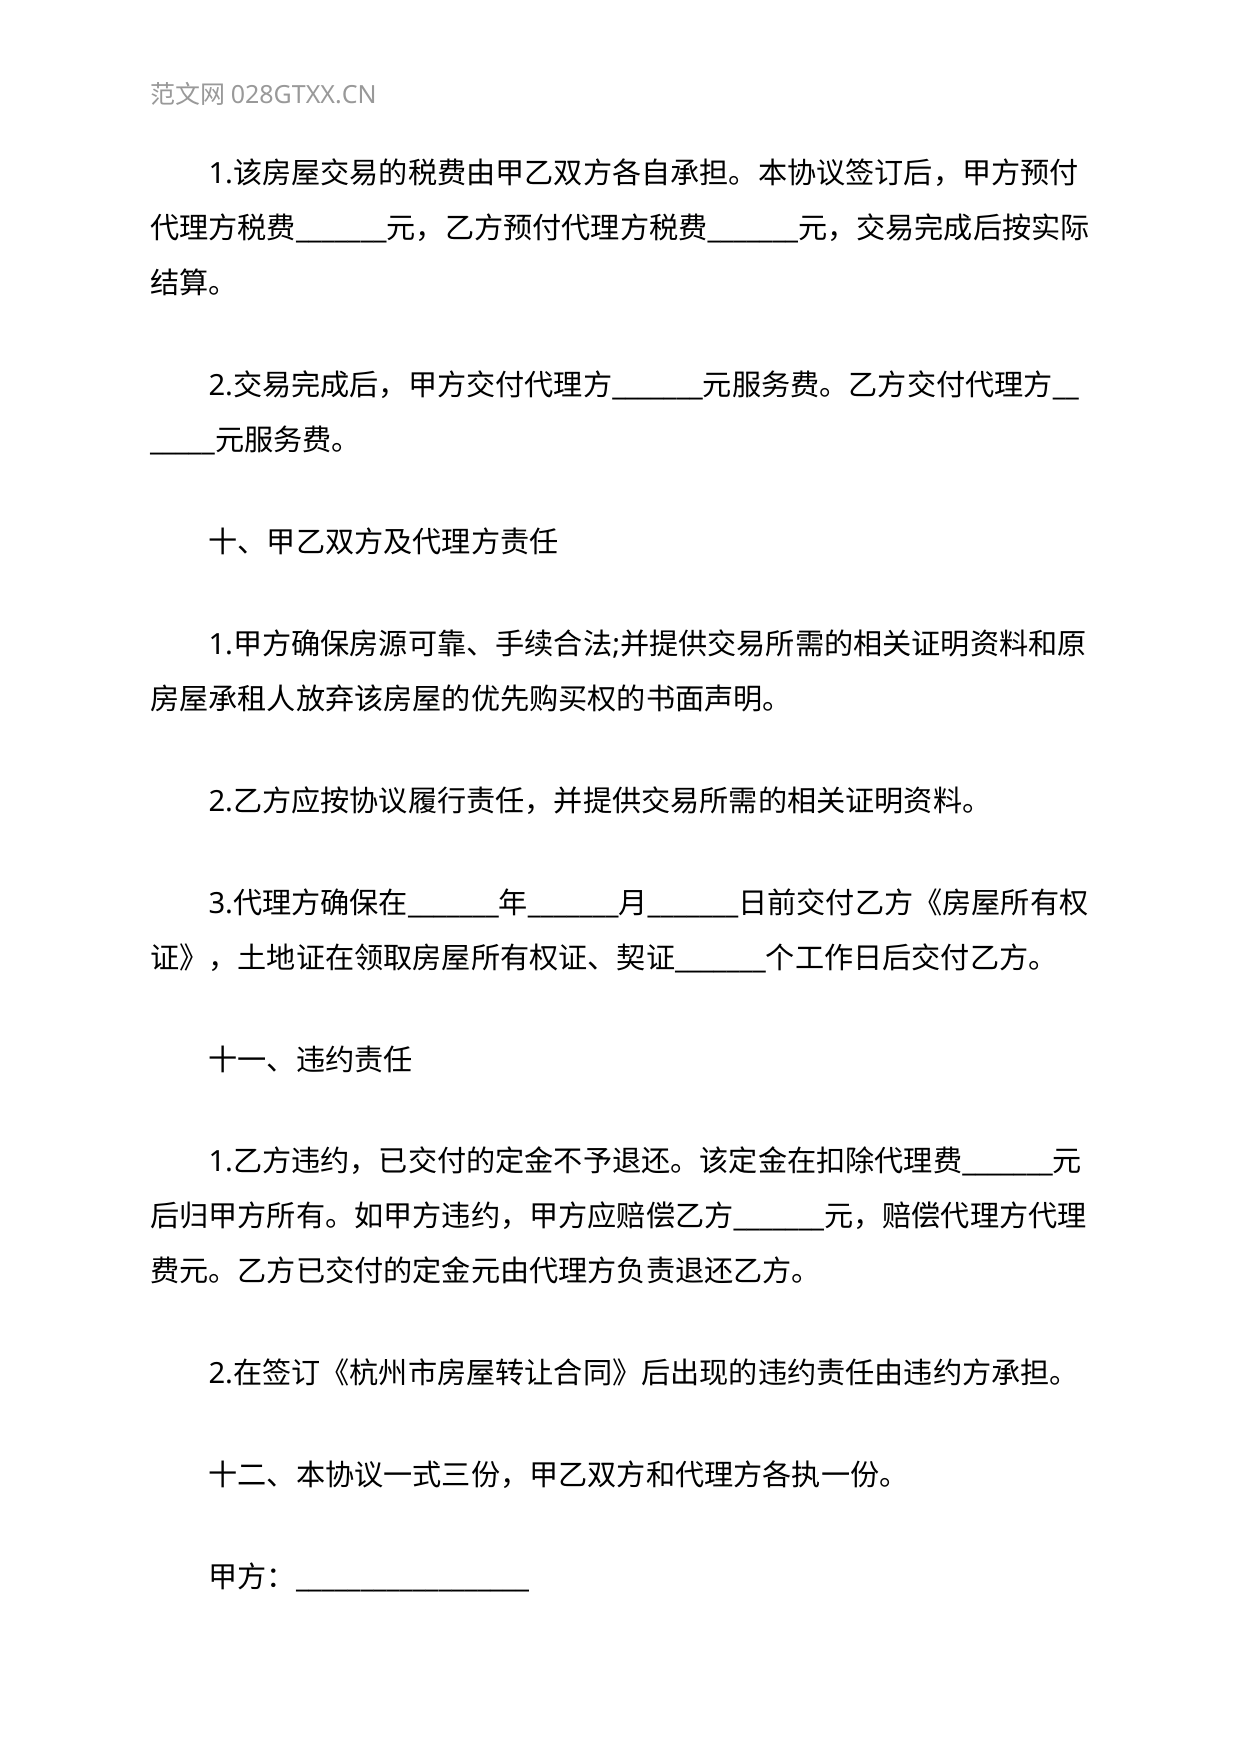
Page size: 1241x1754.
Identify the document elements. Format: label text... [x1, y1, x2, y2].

text 1.该房屋交易的税费由甲乙双方各自承担。本协议签订后，甲方预付代理方税费_______元，乙方预付代理方税费_______元，交易完成后按实际结算。 [150, 150, 1090, 302]
text 甲方：__________________ [150, 1553, 1090, 1596]
text 3.代理方确保在_______年_______月_______日前交付乙方《房屋所有权证》，土地证在领取房屋所有权证、契证_______个工作日后交付乙方。 [150, 879, 1090, 977]
text 1.甲方确保房源可靠、手续合法;并提供交易所需的相关证明资料和原房屋承租人放弃该房屋的优先购买权的书面声明。 [150, 621, 1090, 718]
text 十二、本协议一式三份，甲乙双方和代理方各执一份。 [150, 1452, 1090, 1494]
text 十一、违约责任 [150, 1036, 1090, 1078]
text 2.乙方应按协议履行责任，并提供交易所需的相关证明资料。 [150, 777, 1090, 820]
text 2.交易完成后，甲方交付代理方_______元服务费。乙方交付代理方_______元服务费。 [150, 362, 1090, 459]
text 十、甲乙双方及代理方责任 [150, 519, 1090, 561]
text 2.在签订《杭州市房屋转让合同》后出现的违约责任由违约方承担。 [150, 1350, 1090, 1392]
text 1.乙方违约，已交付的定金不予退还。该定金在扣除代理费_______元后归甲方所有。如甲方违约，甲方应赔偿乙方_______元，赔偿代理方代理费元。乙方已交付的定金元由代理方负责退还乙方。 [150, 1138, 1090, 1290]
